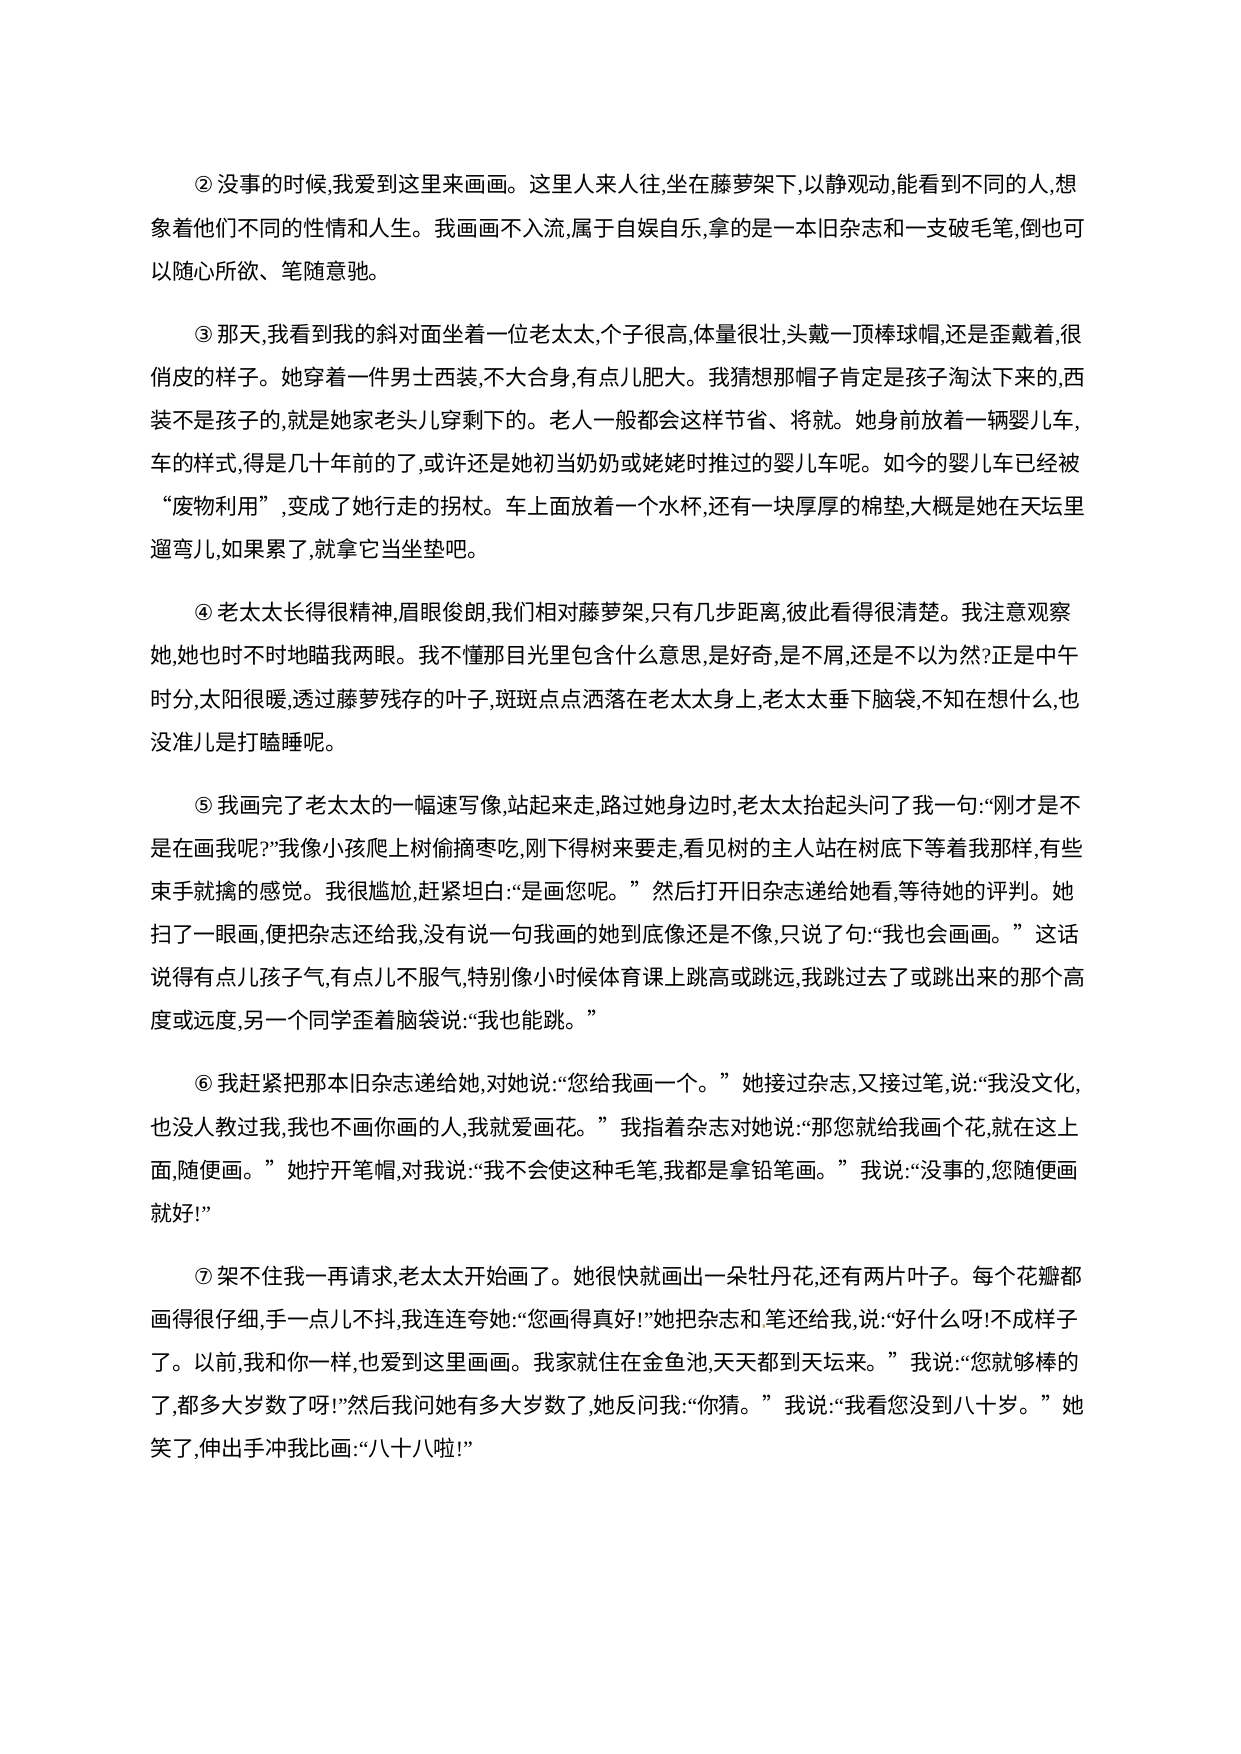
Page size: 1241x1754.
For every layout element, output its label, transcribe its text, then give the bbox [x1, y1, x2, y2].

text ⑦架不住我一再请求,老太太开始画了。她很快就画出一朵牡丹花,还有两片叶子。每个花瓣都画得很仔细,手一点儿不抖,我连连夸她:“您画得真好!”她把杂志和笔还给我,说:“好什么呀!不成样子了。以前,我和你一样,也爱到这里画画。我家就住在金鱼池,天天都到天坛来。”我说:“您就够棒的了,都多大岁数了呀!”然后我问她有多大岁数了,她反问我:“你猜。”我说:“我看您没到八十岁。”她笑了,伸出手冲我比画:“八十八啦!” [150, 1256, 1090, 1466]
text ②没事的时候,我爱到这里来画画。这里人来人往,坐在藤萝架下,以静观动,能看到不同的人,想象着他们不同的性情和人生。我画画不入流,属于自娱自乐,拿的是一本旧杂志和一支破毛笔,倒也可以随心所欲、笔随意驰。 [150, 164, 1090, 288]
text ③那天,我看到我的斜对面坐着一位老太太,个子很高,体量很壮,头戴一顶棒球帽,还是歪戴着,很俏皮的样子。她穿着一件男士西装,不大合身,有点儿肥大。我猜想那帽子肯定是孩子淘汰下来的,西装不是孩子的,就是她家老头儿穿剩下的。老人一般都会这样节省、将就。她身前放着一辆婴儿车,车的样式,得是几十年前的了,或许还是她初当奶奶或姥姥时推过的婴儿车呢。如今的婴儿车已经被“废物利用”,变成了她行走的拐杖。车上面放着一个水杯,还有一块厚厚的棉垫,大概是她在天坛里遛弯儿,如果累了,就拿它当坐垫吧。 [150, 314, 1090, 567]
text ⑤我画完了老太太的一幅速写像,站起来走,路过她身边时,老太太抬起头问了我一句:“刚才是不是在画我呢?”我像小孩爬上树偷摘枣吃,刚下得树来要走,看见树的主人站在树底下等着我那样,有些束手就擒的感觉。我很尴尬,赶紧坦白:“是画您呢。”然后打开旧杂志递给她看,等待她的评判。她扫了一眼画,便把杂志还给我,没有说一句我画的她到底像还是不像,只说了句:“我也会画画。”这话说得有点儿孩子气,有点儿不服气,特别像小时候体育课上跳高或跳远,我跳过去了或跳出来的那个高度或远度,另一个同学歪着脑袋说:“我也能跳。” [150, 785, 1090, 1038]
text ⑥我赶紧把那本旧杂志递给她,对她说:“您给我画一个。”她接过杂志,又接过笔,说:“我没文化,也没人教过我,我也不画你画的人,我就爱画花。”我指着杂志对她说:“那您就给我画个花,就在这上面,随便画。”她拧开笔帽,对我说:“我不会使这种毛笔,我都是拿铅笔画。”我说:“没事的,您随便画就好!” [150, 1063, 1090, 1230]
text ④老太太长得很精神,眉眼俊朗,我们相对藤萝架,只有几步距离,彼此看得很清楚。我注意观察她,她也时不时地瞄我两眼。我不懂那目光里包含什么意思,是好奇,是不屑,还是不以为然?正是中午时分,太阳很暖,透过藤萝残存的叶子,斑斑点点洒落在老太太身上,老太太垂下脑袋,不知在想什么,也没准儿是打瞌睡呢。 [150, 592, 1090, 759]
